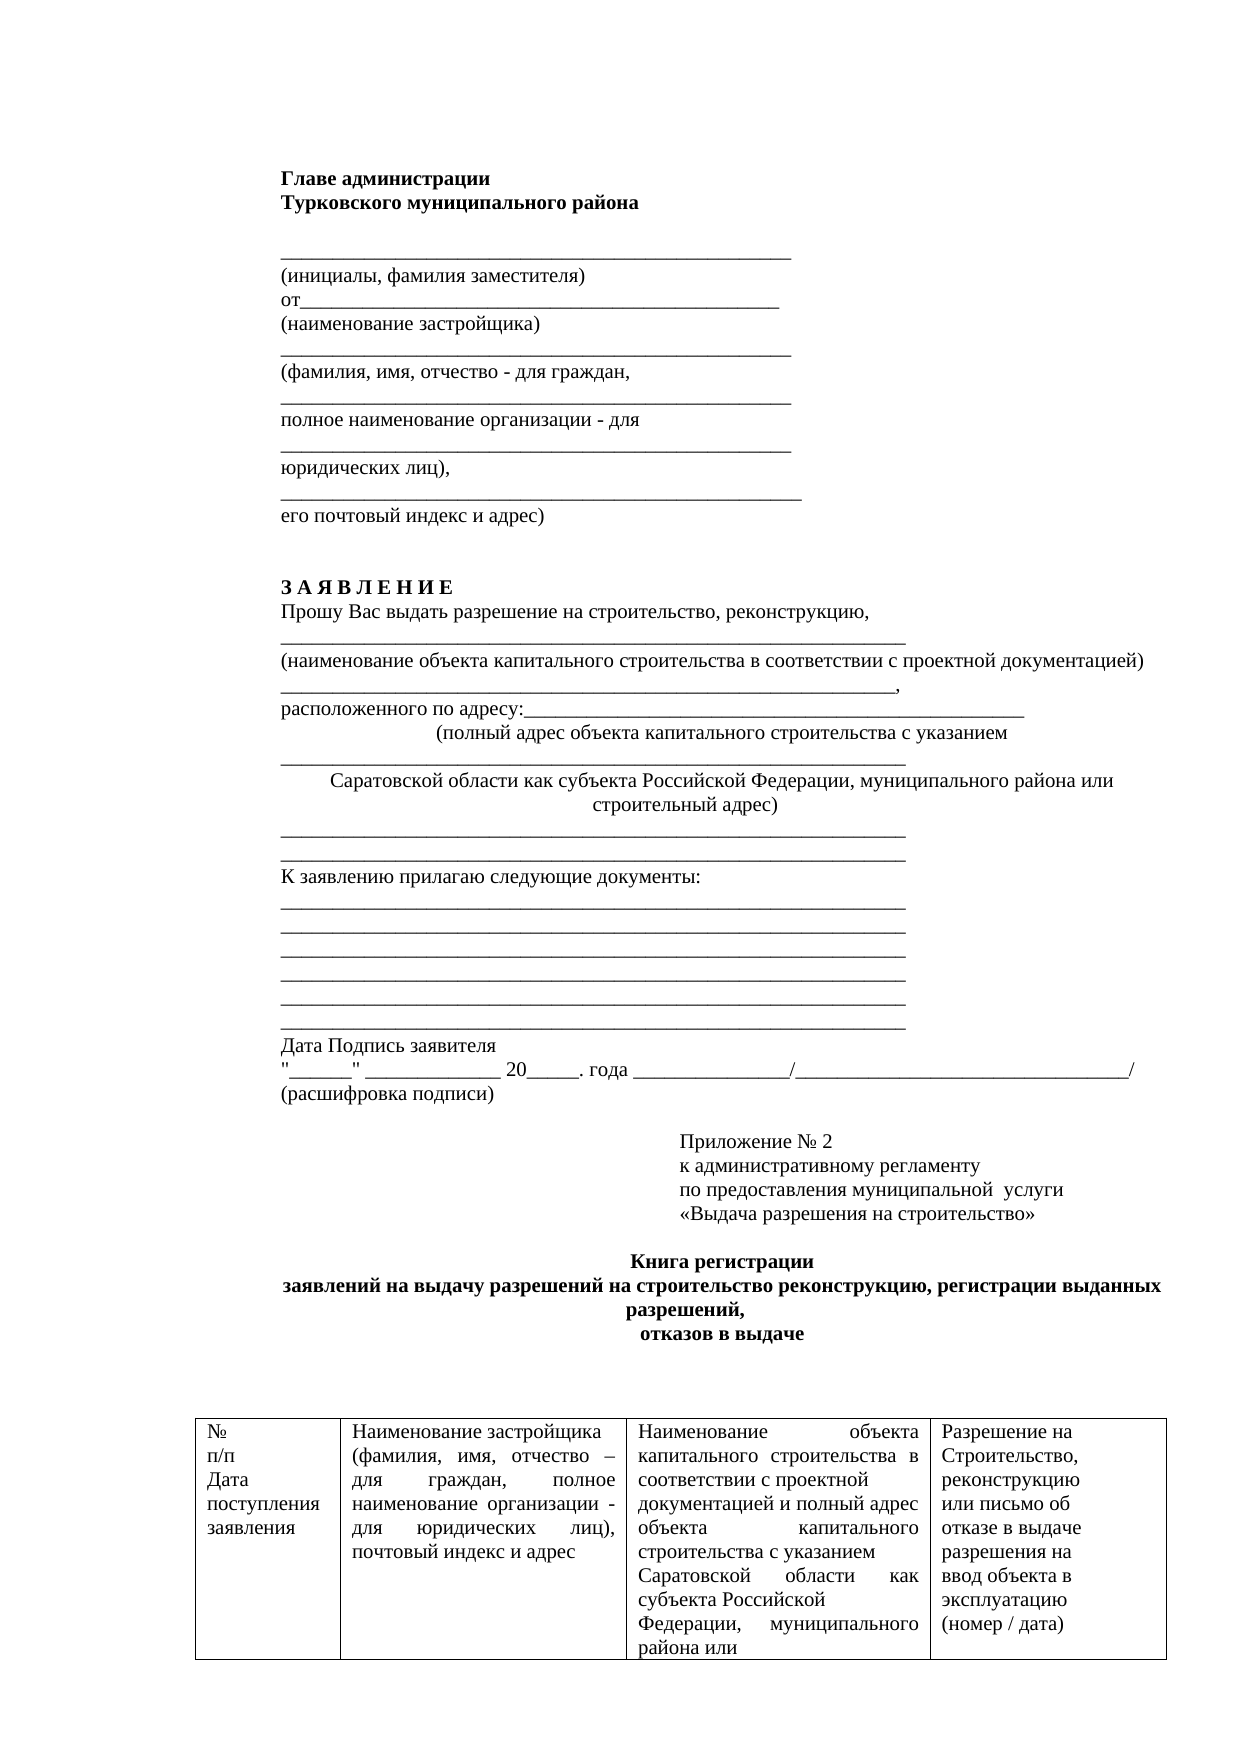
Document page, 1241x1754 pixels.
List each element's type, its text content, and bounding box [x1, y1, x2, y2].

text от______________________________________________ [207, 287, 1163, 311]
text К заявлению прилагаю следующие документы: [207, 864, 1163, 888]
text (инициалы, фамилия заместителя) [207, 262, 1163, 287]
text (наименование застройщика) [207, 311, 1163, 335]
text Прошу Вас выдать разрешение на строительство, реконструкцию, [207, 599, 1163, 623]
text ____________________________________________________________ [207, 984, 1163, 1008]
text «Выдача разрешения на строительство» [679, 1201, 1163, 1225]
text ___________________________________________________________, [207, 672, 1163, 696]
text ____________________________________________________________ [207, 744, 1163, 768]
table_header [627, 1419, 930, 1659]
text Главе администрации [207, 166, 1163, 190]
text ____________________________________________________________ [207, 816, 1163, 840]
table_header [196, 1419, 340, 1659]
text __________________________________________________ [207, 479, 1163, 503]
text отказов в выдаче [207, 1321, 1163, 1345]
text ____________________________________________________________ [207, 840, 1163, 864]
text заявлений на выдачу разрешений на строительство реконструкцию, регистрации выданных разрешений, [207, 1273, 1163, 1321]
text Саратовской области как субъекта Российской Федерации, муниципального района или строительный адрес) [207, 768, 1163, 816]
text ____________________________________________________________ [207, 912, 1163, 936]
text Турковского муниципального района [207, 190, 1163, 214]
text ____________________________________________________________ [207, 623, 1163, 647]
text к административному регламенту [679, 1153, 1163, 1177]
text Приложение № 2 [679, 1129, 1163, 1153]
text юридических лиц), [207, 455, 1163, 479]
text _________________________________________________ [207, 238, 1163, 262]
text расположенного по адресу:________________________________________________ [207, 696, 1163, 720]
text (расшифровка подписи) [207, 1081, 1163, 1105]
text Дата Подпись заявителя [207, 1032, 1163, 1057]
text _________________________________________________ [207, 383, 1163, 407]
text полное наименование организации - для [207, 407, 1163, 431]
text ____________________________________________________________ [207, 888, 1163, 912]
text _________________________________________________ [207, 335, 1163, 359]
text его почтовый индекс и адрес) [207, 503, 1163, 527]
text (полный адрес объекта капитального строительства с указанием [207, 720, 1163, 744]
text по предоставления муниципальной услуги [679, 1177, 1163, 1201]
text ____________________________________________________________ [207, 960, 1163, 984]
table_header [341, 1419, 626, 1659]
text З А Я В Л Е Н И Е [207, 575, 1163, 599]
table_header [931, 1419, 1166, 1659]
text "______" _____________ 20_____. года _______________/________________________________/ [207, 1057, 1163, 1081]
text Книга регистрации [207, 1249, 1163, 1273]
text (фамилия, имя, отчество - для граждан, [207, 359, 1163, 383]
text _________________________________________________ [207, 431, 1163, 455]
text ____________________________________________________________ [207, 1008, 1163, 1032]
text ____________________________________________________________ [207, 936, 1163, 960]
text (наименование объекта капитального строительства в соответствии с проектной документацией) [207, 647, 1163, 672]
